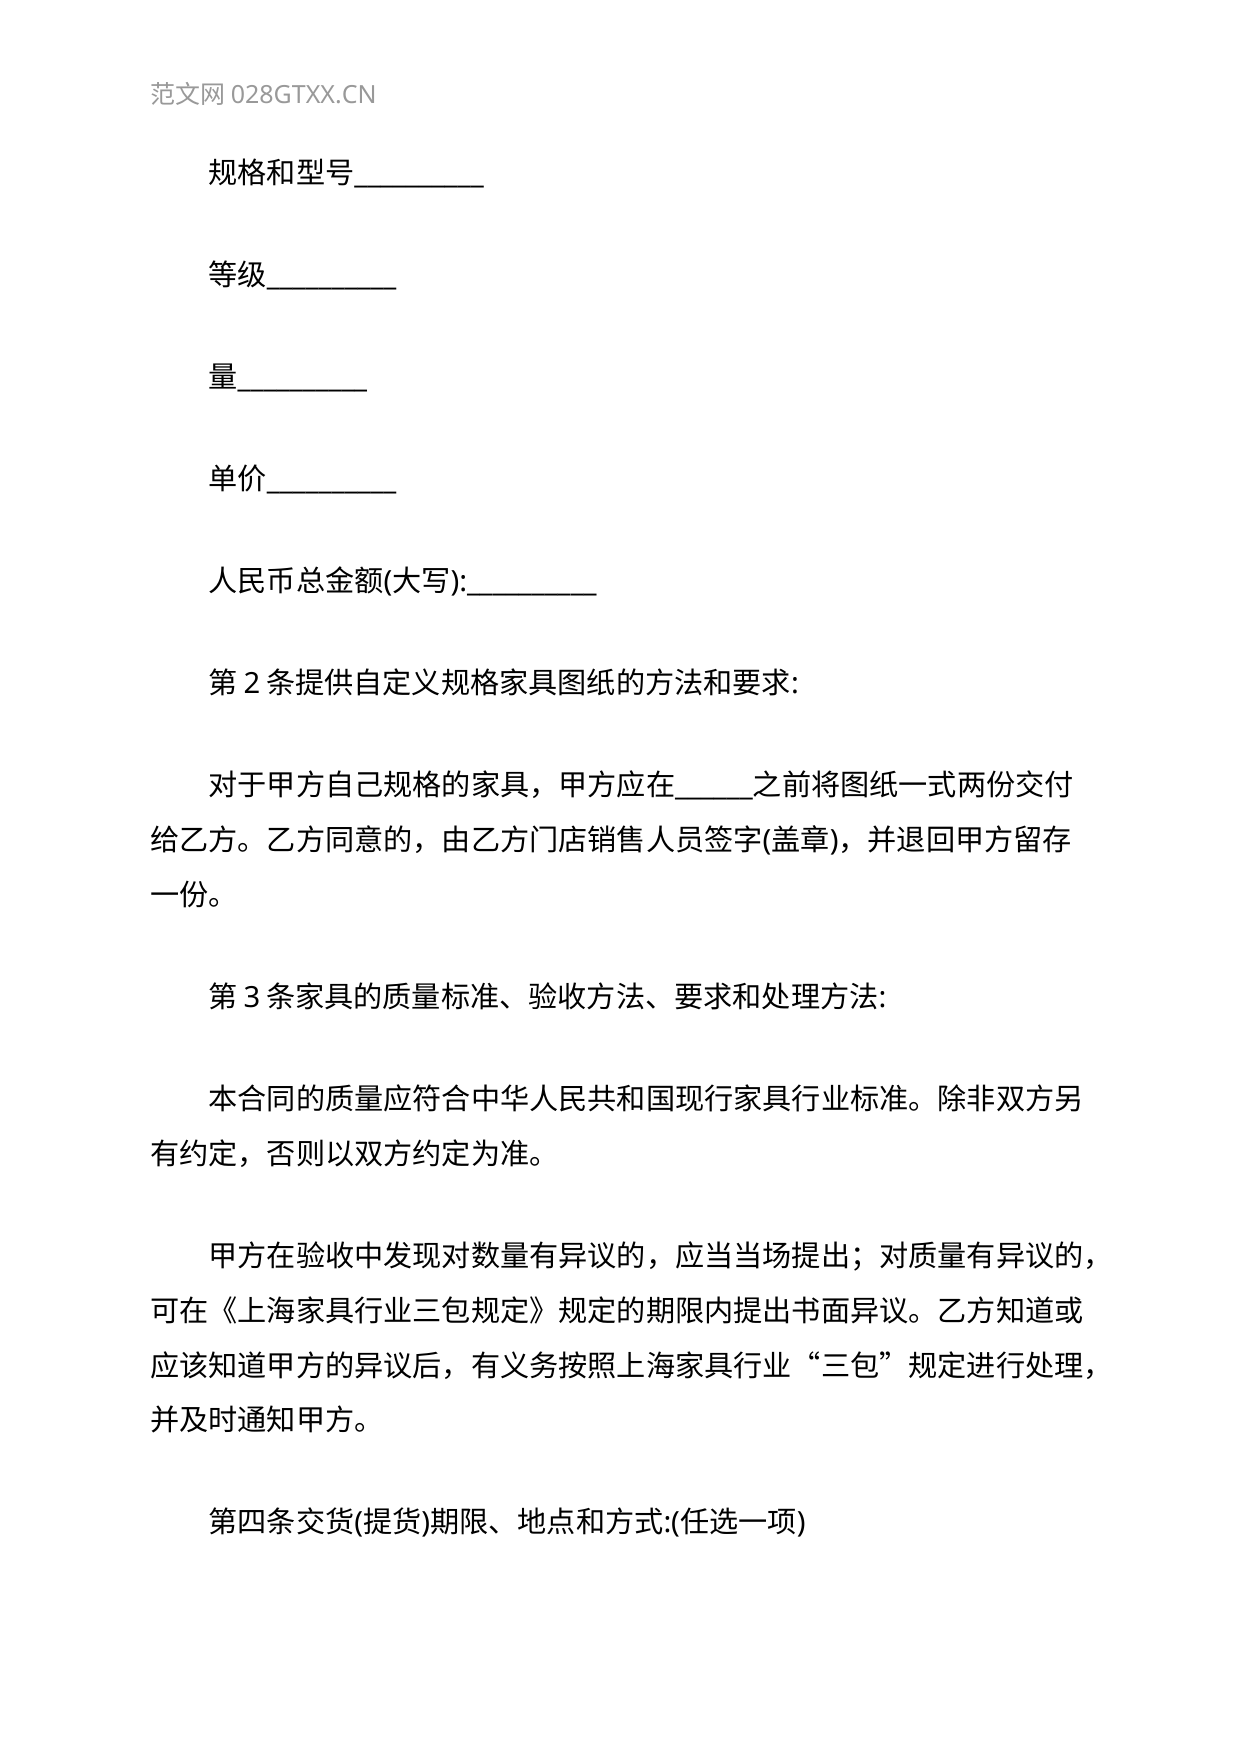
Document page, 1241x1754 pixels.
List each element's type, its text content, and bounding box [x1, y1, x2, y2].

text 量__________ [150, 354, 1090, 396]
text 第3条家具的质量标准、验收方法、要求和处理方法: [150, 974, 1090, 1016]
text 甲方在验收中发现对数量有异议的，应当当场提出；对质量有异议的，可在《上海家具行业三包规定》规定的期限内提出书面异议。乙方知道或应该知道甲方的异议后，有义务按照上海家具行业“三包”规定进行处理，并及时通知甲方。 [150, 1232, 1090, 1439]
text 本合同的质量应符合中华人民共和国现行家具行业标准。除非双方另有约定，否则以双方约定为准。 [150, 1076, 1090, 1173]
text 人民币总金额(大写):__________ [150, 558, 1090, 600]
text 单价__________ [150, 456, 1090, 498]
text 第2条提供自定义规格家具图纸的方法和要求: [150, 660, 1090, 702]
text 规格和型号__________ [150, 150, 1090, 192]
text 对于甲方自己规格的家具，甲方应在______之前将图纸一式两份交付给乙方。乙方同意的，由乙方门店销售人员签字(盖章)，并退回甲方留存一份。 [150, 762, 1090, 914]
text 第四条交货(提货)期限、地点和方式:(任选一项) [150, 1499, 1090, 1541]
text 等级__________ [150, 252, 1090, 294]
